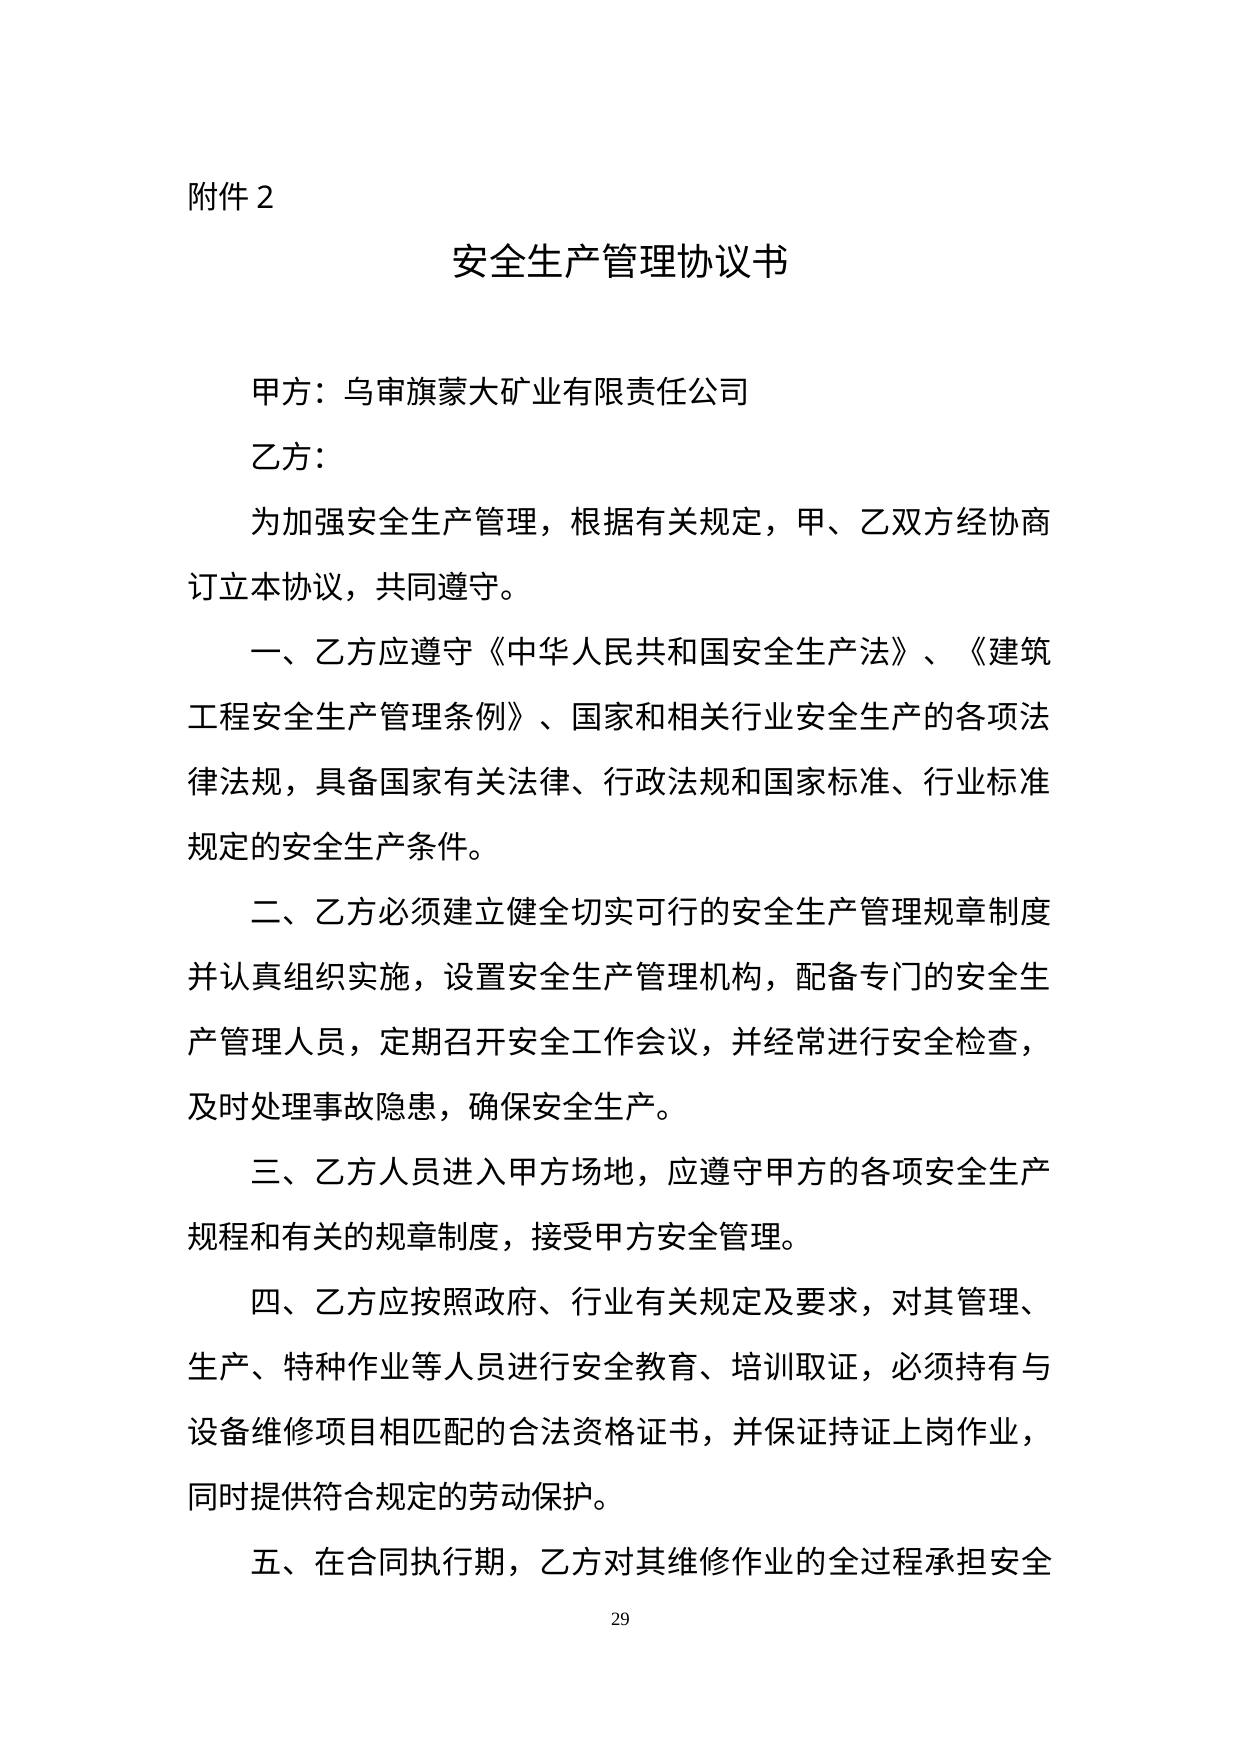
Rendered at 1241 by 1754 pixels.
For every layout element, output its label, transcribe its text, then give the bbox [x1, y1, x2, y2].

text 三、乙方人员进入甲方场地，应遵守甲方的各项安全生产规程和有关的规章制度，接受甲方安全管理。 [187, 1137, 1053, 1267]
text 二、乙方必须建立健全切实可行的安全生产管理规章制度，并认真组织实施，设置安全生产管理机构，配备专门的安全生产管理人员，定期召开安全工作会议，并经常进行安全检查，及时处理事故隐患，确保安全生产。 [187, 877, 1053, 1137]
text 安全生产管理协议书 [187, 227, 1053, 292]
text 为加强安全生产管理，根据有关规定，甲、乙双方经协商，订立本协议，共同遵守。 [187, 487, 1053, 617]
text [187, 1527, 1053, 1592]
text 附件2 [187, 162, 1053, 227]
text 一、乙方应遵守《中华人民共和国安全生产法》、《建筑工程安全生产管理条例》、国家和相关行业安全生产的各项法律法规，具备国家有关法律、行政法规和国家标准、行业标准规定的安全生产条件。 [187, 617, 1053, 877]
text 乙方： [187, 422, 1053, 487]
text 甲方：乌审旗蒙大矿业有限责任公司 [187, 357, 1053, 422]
text 四、乙方应按照政府、行业有关规定及要求，对其管理、生产、特种作业等人员进行安全教育、培训取证，必须持有与设备维修项目相匹配的合法资格证书，并保证持证上岗作业，同时提供符合规定的劳动保护。 [187, 1267, 1053, 1527]
